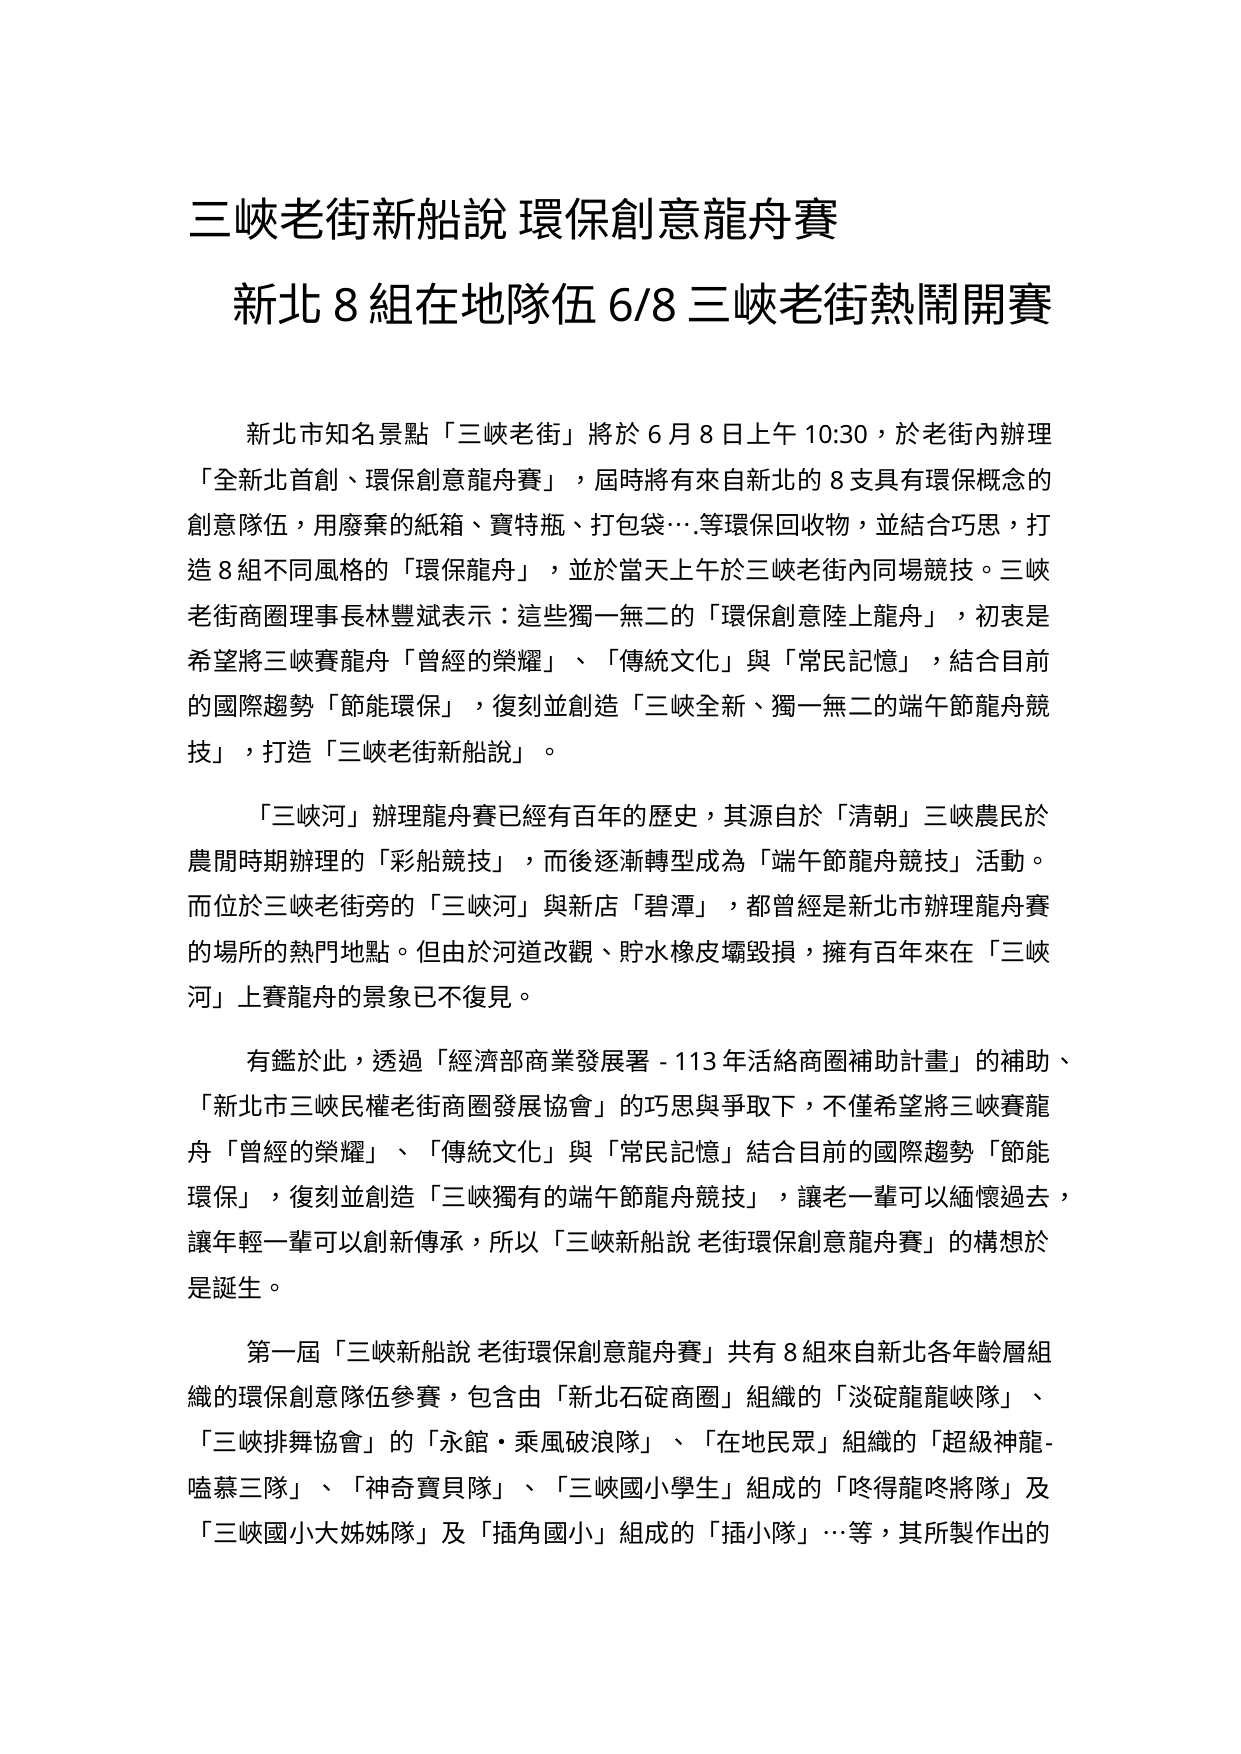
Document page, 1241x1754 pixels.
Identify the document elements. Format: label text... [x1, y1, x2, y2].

list 「三峽河」辦理龍舟賽已經有百年的歷史，其源自於「清朝」三峽農民於農閒時期辦理的「彩船競技」，而後逐漸轉型成為「端午節龍舟競技」活動。而位於三峽老街旁的「三峽河」與新店「碧潭」，都曾經是新北市辦理龍舟賽的場所的熱門地點。但由於河道改觀、貯水橡皮壩毀損，擁有百年來在「三峽河」上賽龍舟的景象已不復見。 [187, 796, 1053, 1014]
list 有鑑於此，透過「經濟部商業發展署 - 113年活絡商圈補助計畫」的補助、「新北市三峽民權老街商圈發展協會」的巧思與爭取下，不僅希望將三峽賽龍舟「曾經的榮耀」、「傳統文化」與「常民記憶」結合目前的國際趨勢「節能環保」，復刻並創造「三峽獨有的端午節龍舟競技」，讓老一輩可以緬懷過去，讓年輕一輩可以創新傳承，所以「三峽新船說 老街環保創意龍舟賽」的構想於是誕生。 [187, 1041, 1053, 1304]
text 三峽老街新船說 環保創意龍舟賽 [187, 183, 1053, 249]
text 新北市知名景點「三峽老街」將於6月8日上午10:30，於老街內辦理「全新北首創、環保創意龍舟賽」，屆時將有來自新北的8支具有環保概念的創意隊伍，用廢棄的紙箱、寶特瓶、打包袋….等環保回收物，並結合巧思，打造8組不同風格的「環保龍舟」，並於當天上午於三峽老街內同場競技。三峽老街商圈理事長林豐斌表示：這些獨一無二的「環保創意陸上龍舟」，初衷是希望將三峽賽龍舟「曾經的榮耀」、「傳統文化」與「常民記憶」，結合目前的國際趨勢「節能環保」，復刻並創造「三峽全新、獨一無二的端午節龍舟競技」，打造「三峽老街新船說」。 [187, 415, 1053, 768]
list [187, 1332, 1053, 1549]
text 新北8組在地隊伍 6/8三峽老街熱鬧開賽 [187, 268, 1053, 335]
